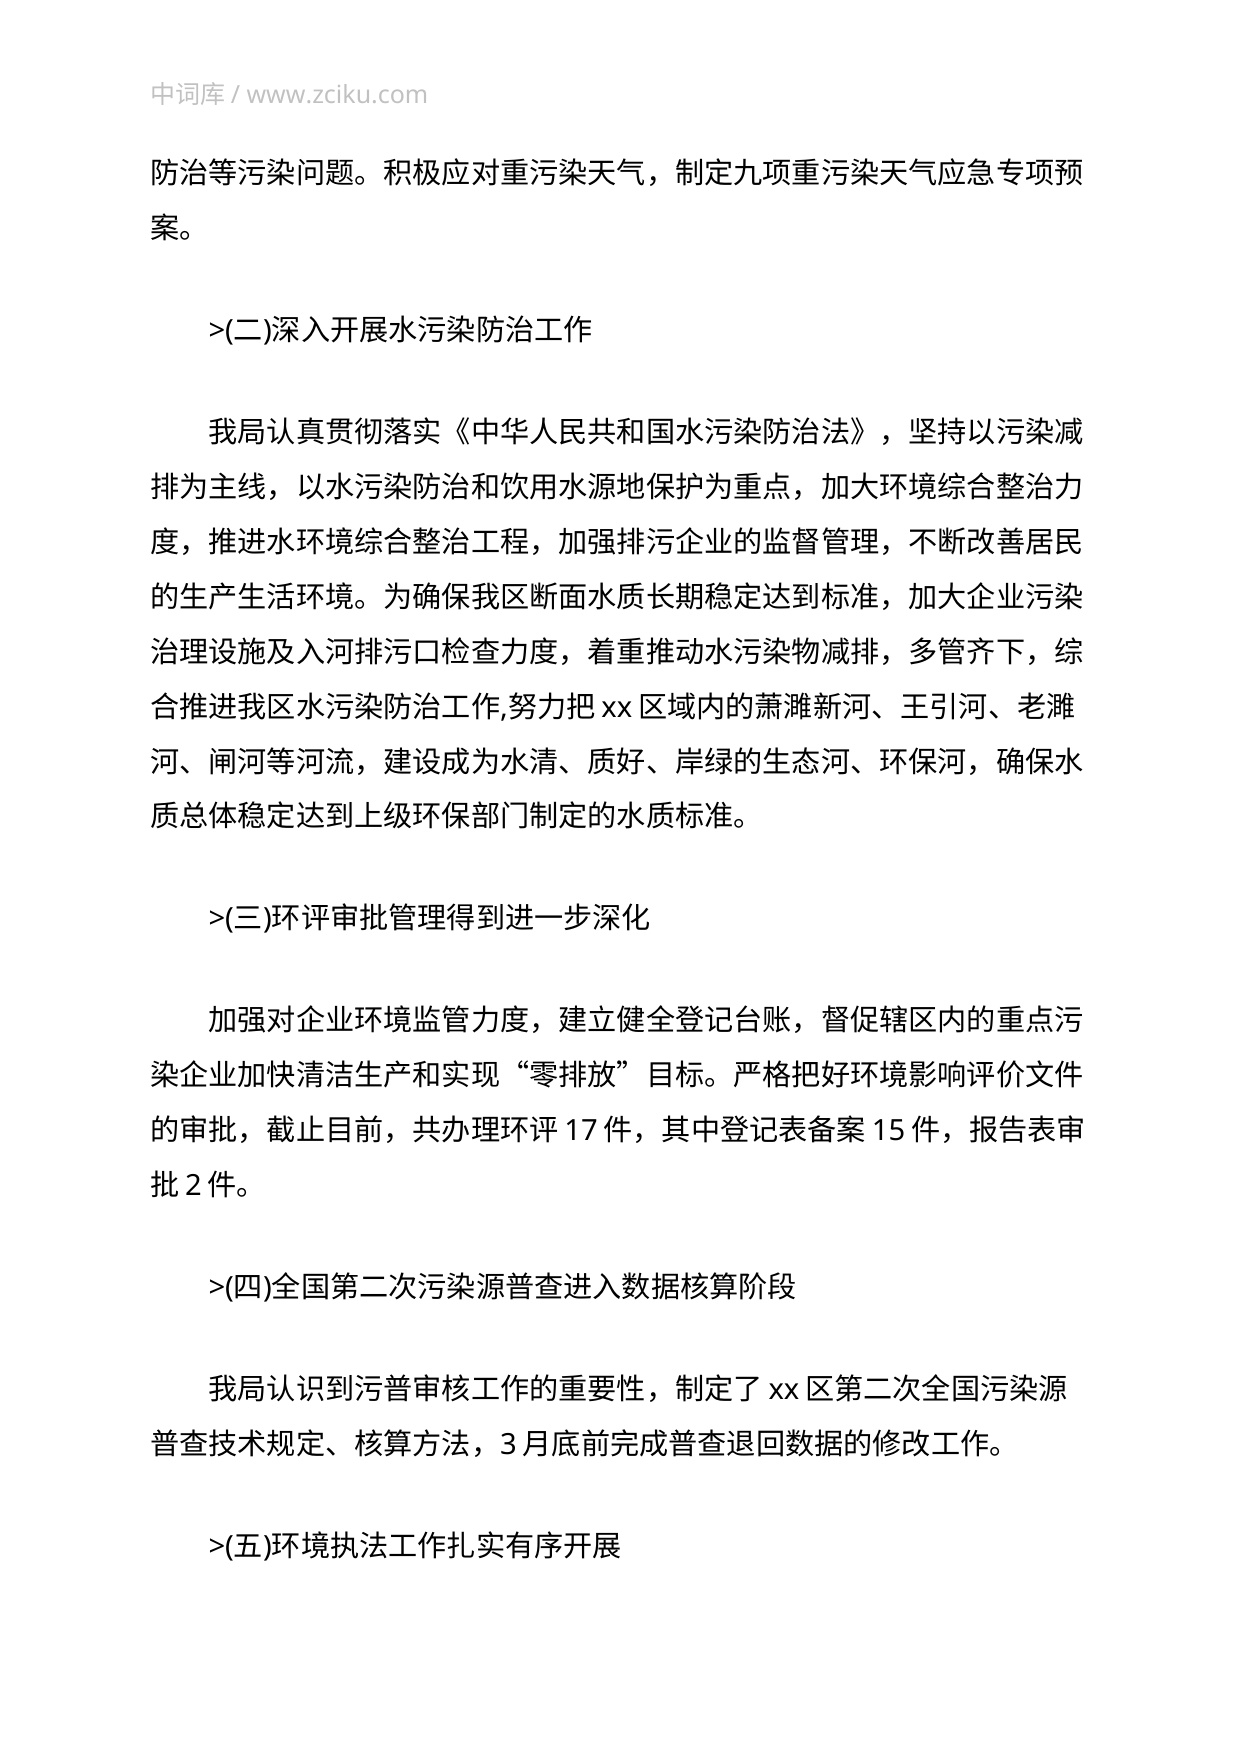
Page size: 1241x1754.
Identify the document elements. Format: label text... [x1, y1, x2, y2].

text >(五)环境执法工作扎实有序开展 [150, 1522, 1090, 1565]
text 我局认识到污普审核工作的重要性，制定了xx区第二次全国污染源普查技术规定、核算方法，3月底前完成普查退回数据的修改工作。 [150, 1366, 1090, 1463]
text >(二)深入开展水污染防治工作 [150, 307, 1090, 349]
text 加强对企业环境监管力度，建立健全登记台账，督促辖区内的重点污染企业加快清洁生产和实现“零排放”目标。严格把好环境影响评价文件的审批，截止目前，共办理环评17件，其中登记表备案15件，报告表审批2件。 [150, 997, 1090, 1204]
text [150, 150, 1090, 247]
text 我局认真贯彻落实《中华人民共和国水污染防治法》，坚持以污染减排为主线，以水污染防治和饮用水源地保护为重点，加大环境综合整治力度，推进水环境综合整治工程，加强排污企业的监督管理，不断改善居民的生产生活环境。为确保我区断面水质长期稳定达到标准，加大企业污染治理设施及入河排污口检查力度，着重推动水污染物减排，多管齐下，综合推进我区水污染防治工作,努力把xx区域内的萧濉新河、王引河、老濉河、闸河等河流，建设成为水清、质好、岸绿的生态河、环保河，确保水质总体稳定达到上级环保部门制定的水质标准。 [150, 409, 1090, 835]
text >(三)环评审批管理得到进一步深化 [150, 895, 1090, 937]
text >(四)全国第二次污染源普查进入数据核算阶段 [150, 1263, 1090, 1306]
